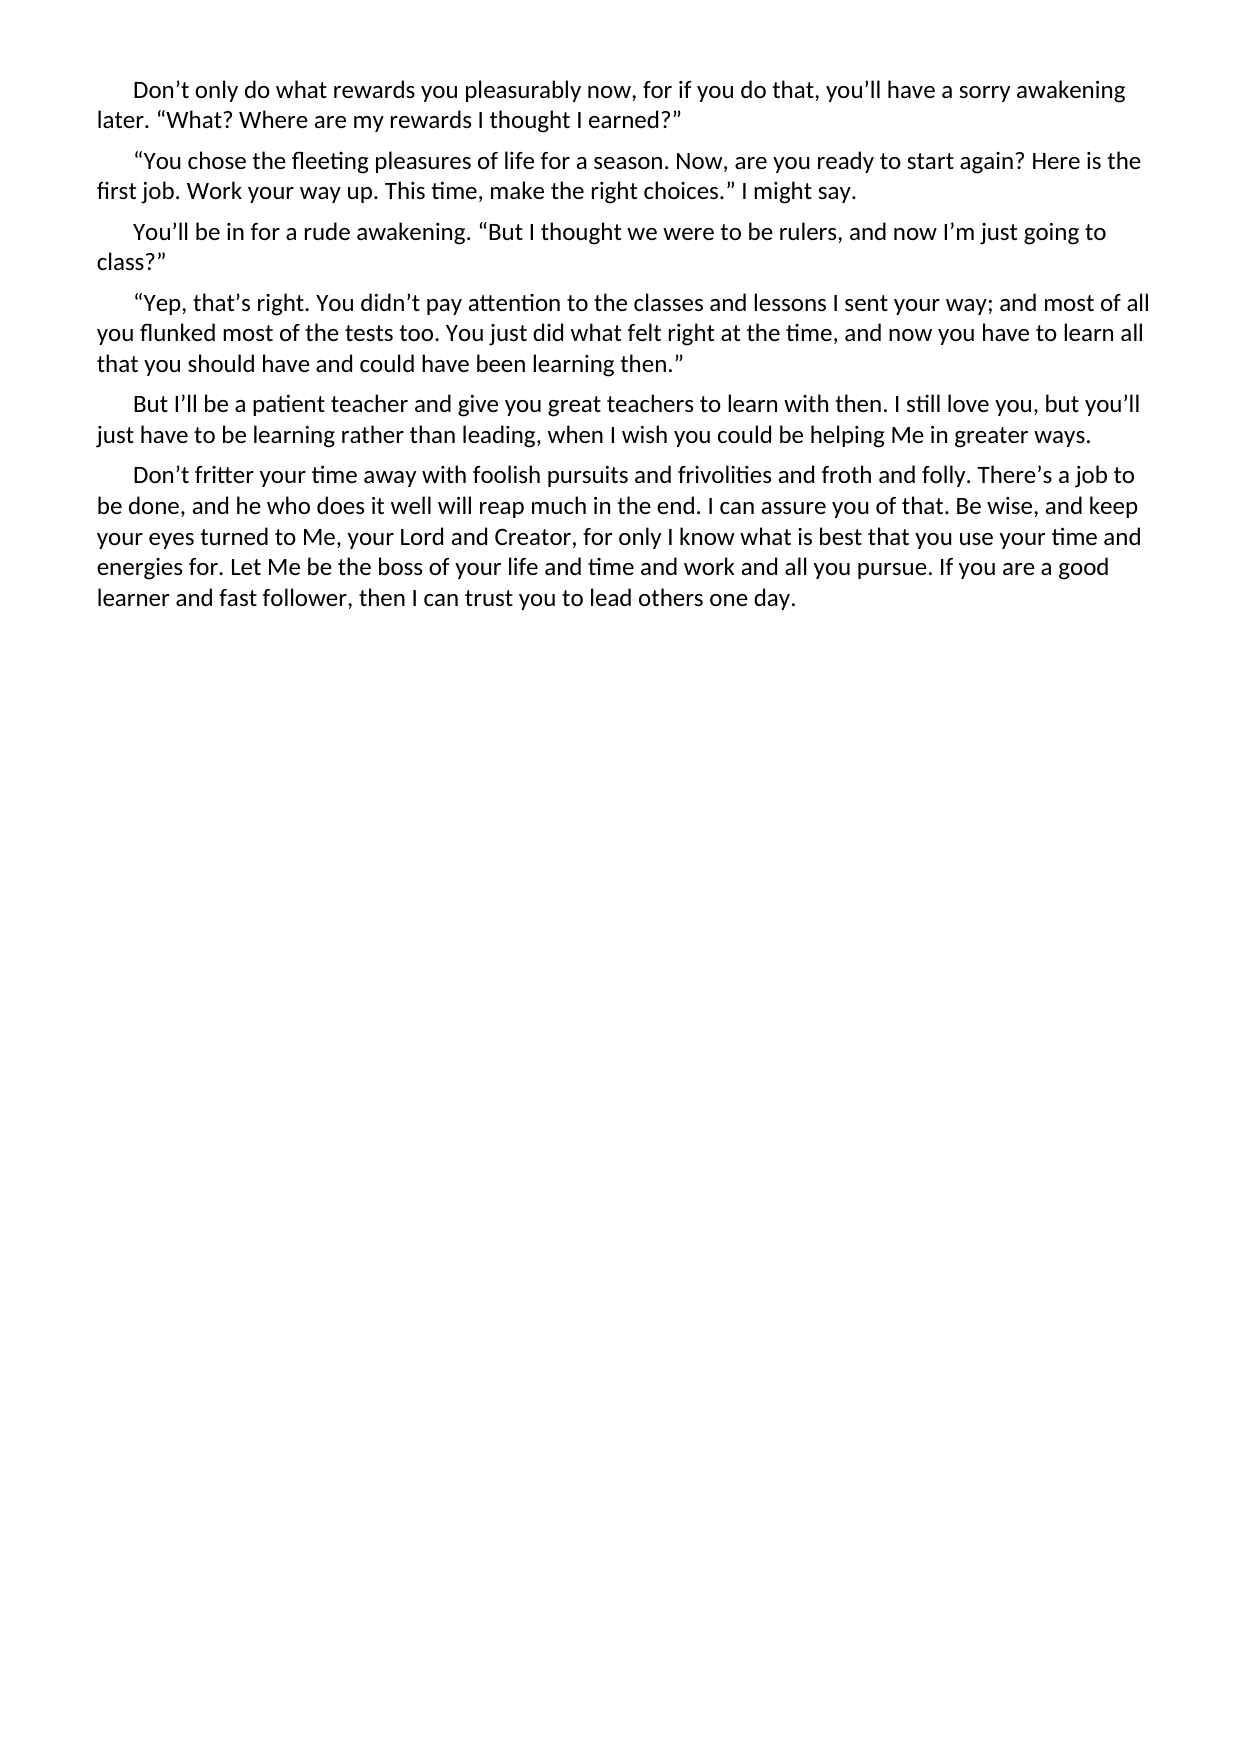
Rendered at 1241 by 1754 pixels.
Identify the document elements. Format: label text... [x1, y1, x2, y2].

text But I’ll be a patient teacher and give you great teachers to learn with then. I still love you, but you’ll just have to be learning rather than leading, when I wish you could be helping Me in greater ways. [97, 388, 1167, 449]
text Don’t only do what rewards you pleasurably now, for if you do that, you’ll have a sorry awakening later. “What? Where are my rewards I thought I earned?” [97, 74, 1167, 135]
text “Yep, that’s right. You didn’t pay attention to the classes and lessons I sent your way; and most of all you flunked most of the tests too. You just did what felt right at the time, and now you have to learn all that you should have and could have been learning then.” [97, 287, 1167, 378]
text “You chose the fleeting pleasures of life for a season. Now, are you ready to start again? Here is the first job. Work your way up. This time, make the right choices.” I might say. [97, 145, 1167, 206]
text You’ll be in for a rude awakening. “But I thought we were to be rulers, and now I’m just going to class?” [97, 216, 1167, 277]
text Don’t fritter your time away with foolish pursuits and frivolities and froth and folly. There’s a job to be done, and he who does it well will reap much in the end. I can assure you of that. Be wise, and keep your eyes turned to Me, your Lord and Creator, for only I know what is best that you use your time and energies for. Let Me be the boss of your life and time and work and all you pursue. If you are a good learner and fast follower, then I can trust you to lead others one day. [97, 459, 1167, 612]
